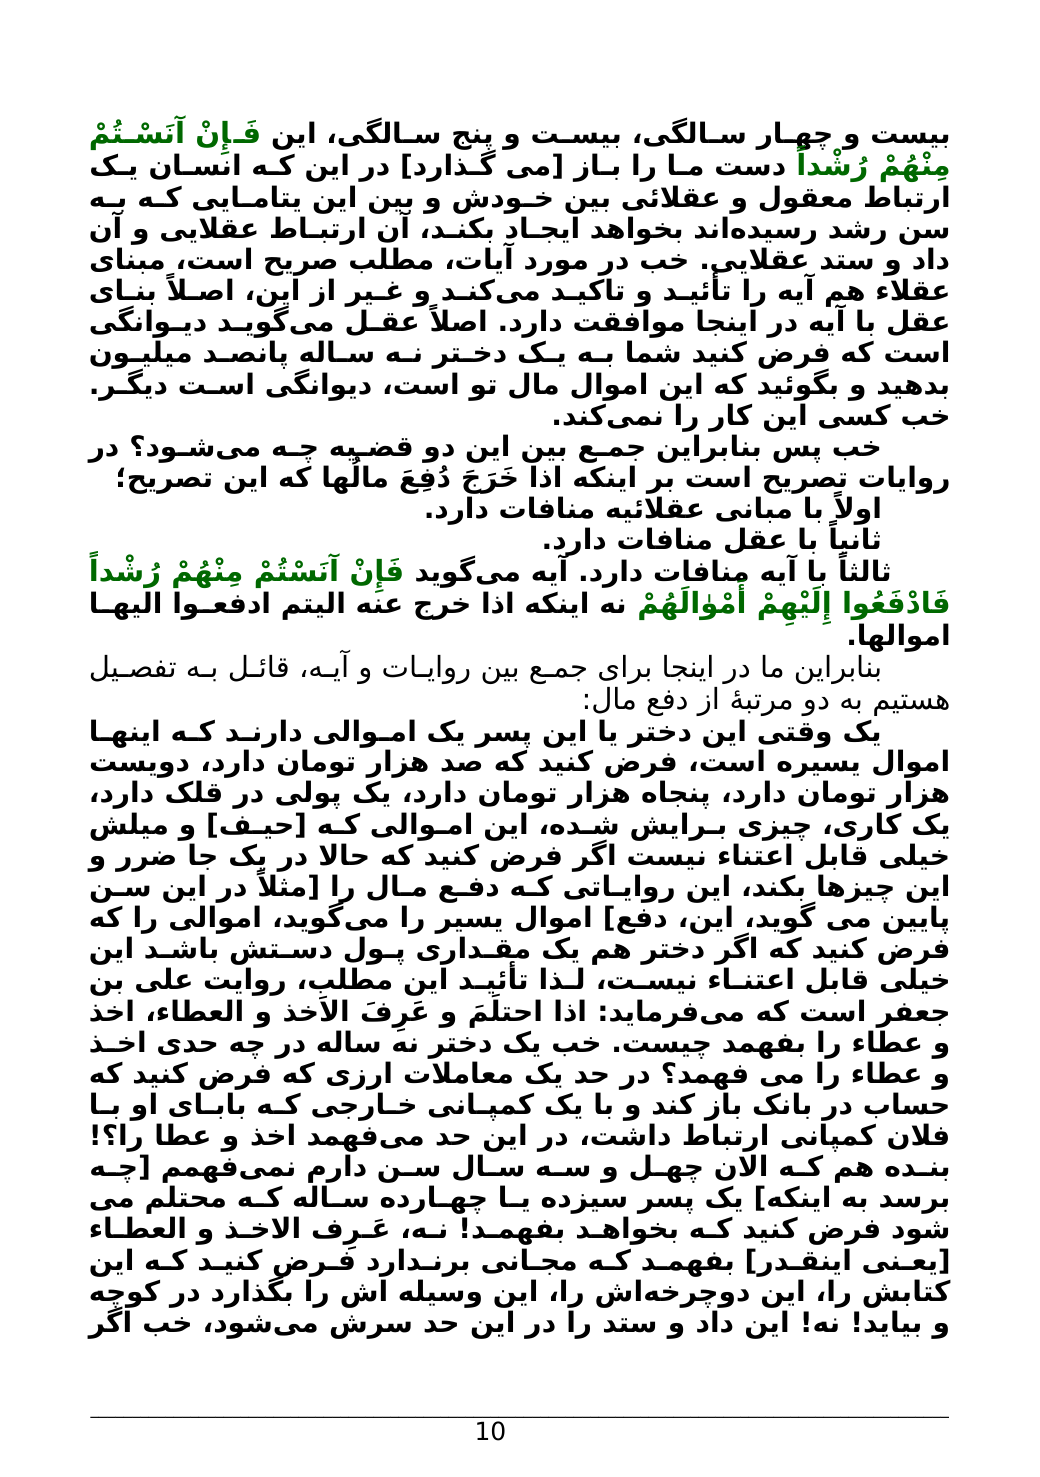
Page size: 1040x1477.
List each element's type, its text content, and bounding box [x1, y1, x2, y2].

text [89, 118, 951, 432]
text خب پس بنابراین جمع بین این دو قضیه چه می‌شود؟ در روایات تصریح است بر اینکه اذا خَرَجَ دُفِعَ مالُها که این تصریح؛ [89, 432, 951, 494]
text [89, 716, 951, 1339]
text بنابراین ما در اینجا برای جمع بین روایات و آیه، قائل به تفصیل هستیم به دو مرتبۀ از دفع مال: [89, 652, 951, 716]
text ثانیاً با عقل منافات دارد. [89, 525, 951, 556]
text اولاً با مبانی عقلائیه منافات دارد. [89, 494, 951, 525]
text ثالثاً با آیه منافات دارد. آیه می‌گوید فَإِنْ آنَسْتُمْ مِنْهُمْ رُشْداً فَادْفَعُوا إِلَيْهِمْ أَمْوٰالَهُمْ نه اینکه اذا خرج عنه الیتم ادفعوا الیها اموالها. [89, 556, 951, 652]
